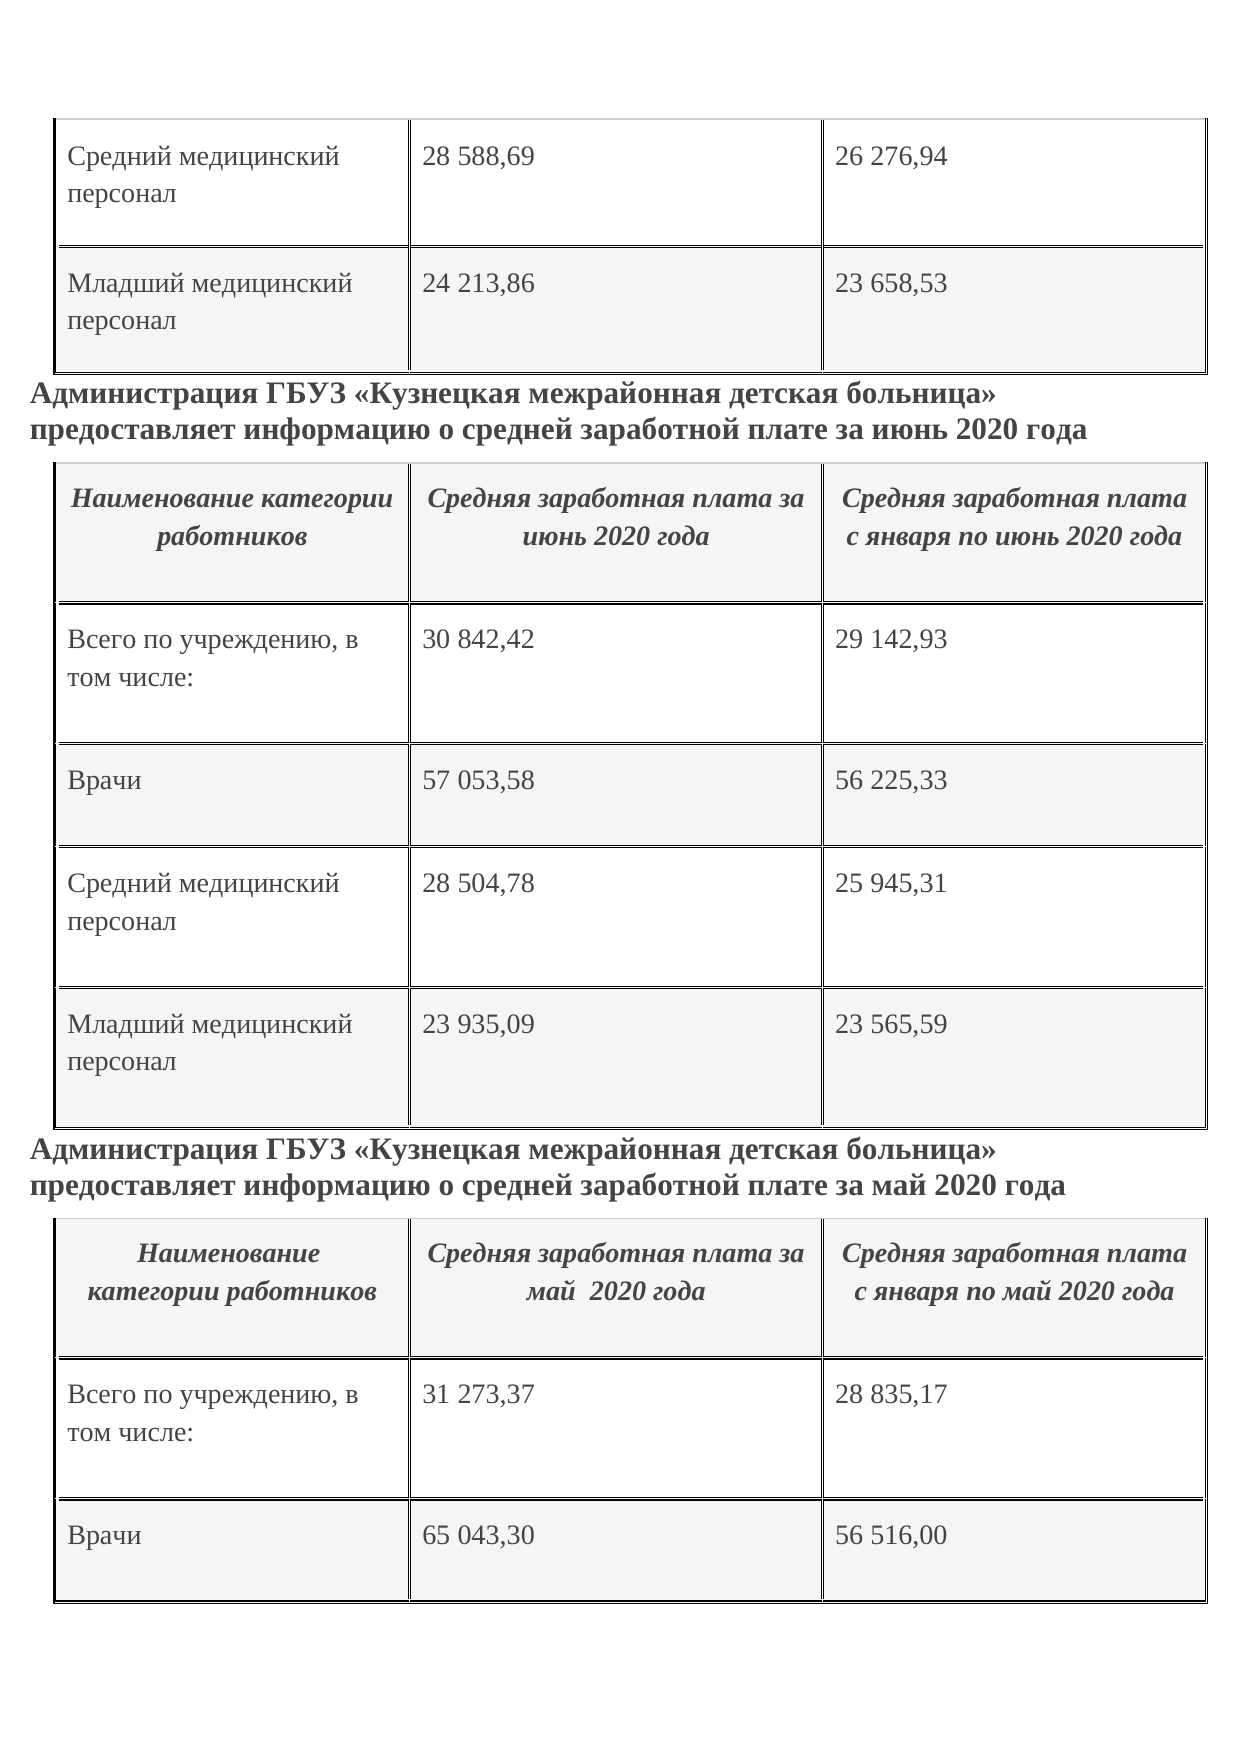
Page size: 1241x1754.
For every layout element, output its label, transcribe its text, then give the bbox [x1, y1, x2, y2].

table_cell 31 273,37 [411, 1360, 821, 1497]
table_cell Младший медицинский персонал [56, 986, 409, 1127]
table_cell 24 213,86 [410, 248, 822, 371]
table_cell Врачи [56, 742, 408, 845]
table_cell 26 276,94 [824, 120, 1205, 245]
table_cell Всего по учреждению, в том числе: [55, 1356, 409, 1497]
table_cell 65 043,30 [410, 1501, 822, 1600]
table_cell Младший медицинский персонал [56, 245, 409, 371]
table_cell 57 053,58 [411, 745, 821, 845]
table_header Наименование категории работников [56, 464, 408, 601]
table_cell 25 945,31 [824, 845, 1205, 986]
table_header Средняя заработная плата с января по май 2020 года [824, 1219, 1205, 1356]
table_cell 56 225,33 [824, 742, 1205, 845]
text Администрация ГБУЗ «Кузнецкая межрайонная детская больница» предоставляет информацию о средней заработной плате за май 2020 года [29, 1130, 1152, 1202]
table_cell Средний медицинский персонал [56, 845, 408, 986]
table_cell 29 142,93 [824, 601, 1205, 742]
text Администрация ГБУЗ «Кузнецкая межрайонная детская больница» предоставляет информацию о средней заработной плате за июнь 2020 года [29, 375, 1152, 447]
table_cell 28 504,78 [411, 848, 821, 986]
table_cell 28 835,17 [823, 1356, 1206, 1497]
table_cell Врачи [56, 1497, 409, 1600]
table_cell 23 658,53 [823, 245, 1205, 371]
table_header Средняя заработная плата с января по июнь 2020 года [824, 464, 1205, 601]
table_header Средняя заработная плата за май 2020 года [411, 1219, 821, 1356]
table_cell 28 588,69 [411, 120, 821, 245]
table_header Наименование категории работников [56, 1219, 408, 1356]
table_cell 56 516,00 [823, 1497, 1205, 1600]
table_cell Средний медицинский персонал [56, 120, 408, 245]
table_cell 23 565,59 [823, 986, 1205, 1127]
table_cell 23 935,09 [410, 989, 822, 1127]
table_cell Всего по учреждению, в том числе: [56, 601, 408, 742]
table_header Средняя заработная плата за июнь 2020 года [411, 464, 821, 601]
table_cell 30 842,42 [411, 605, 821, 742]
